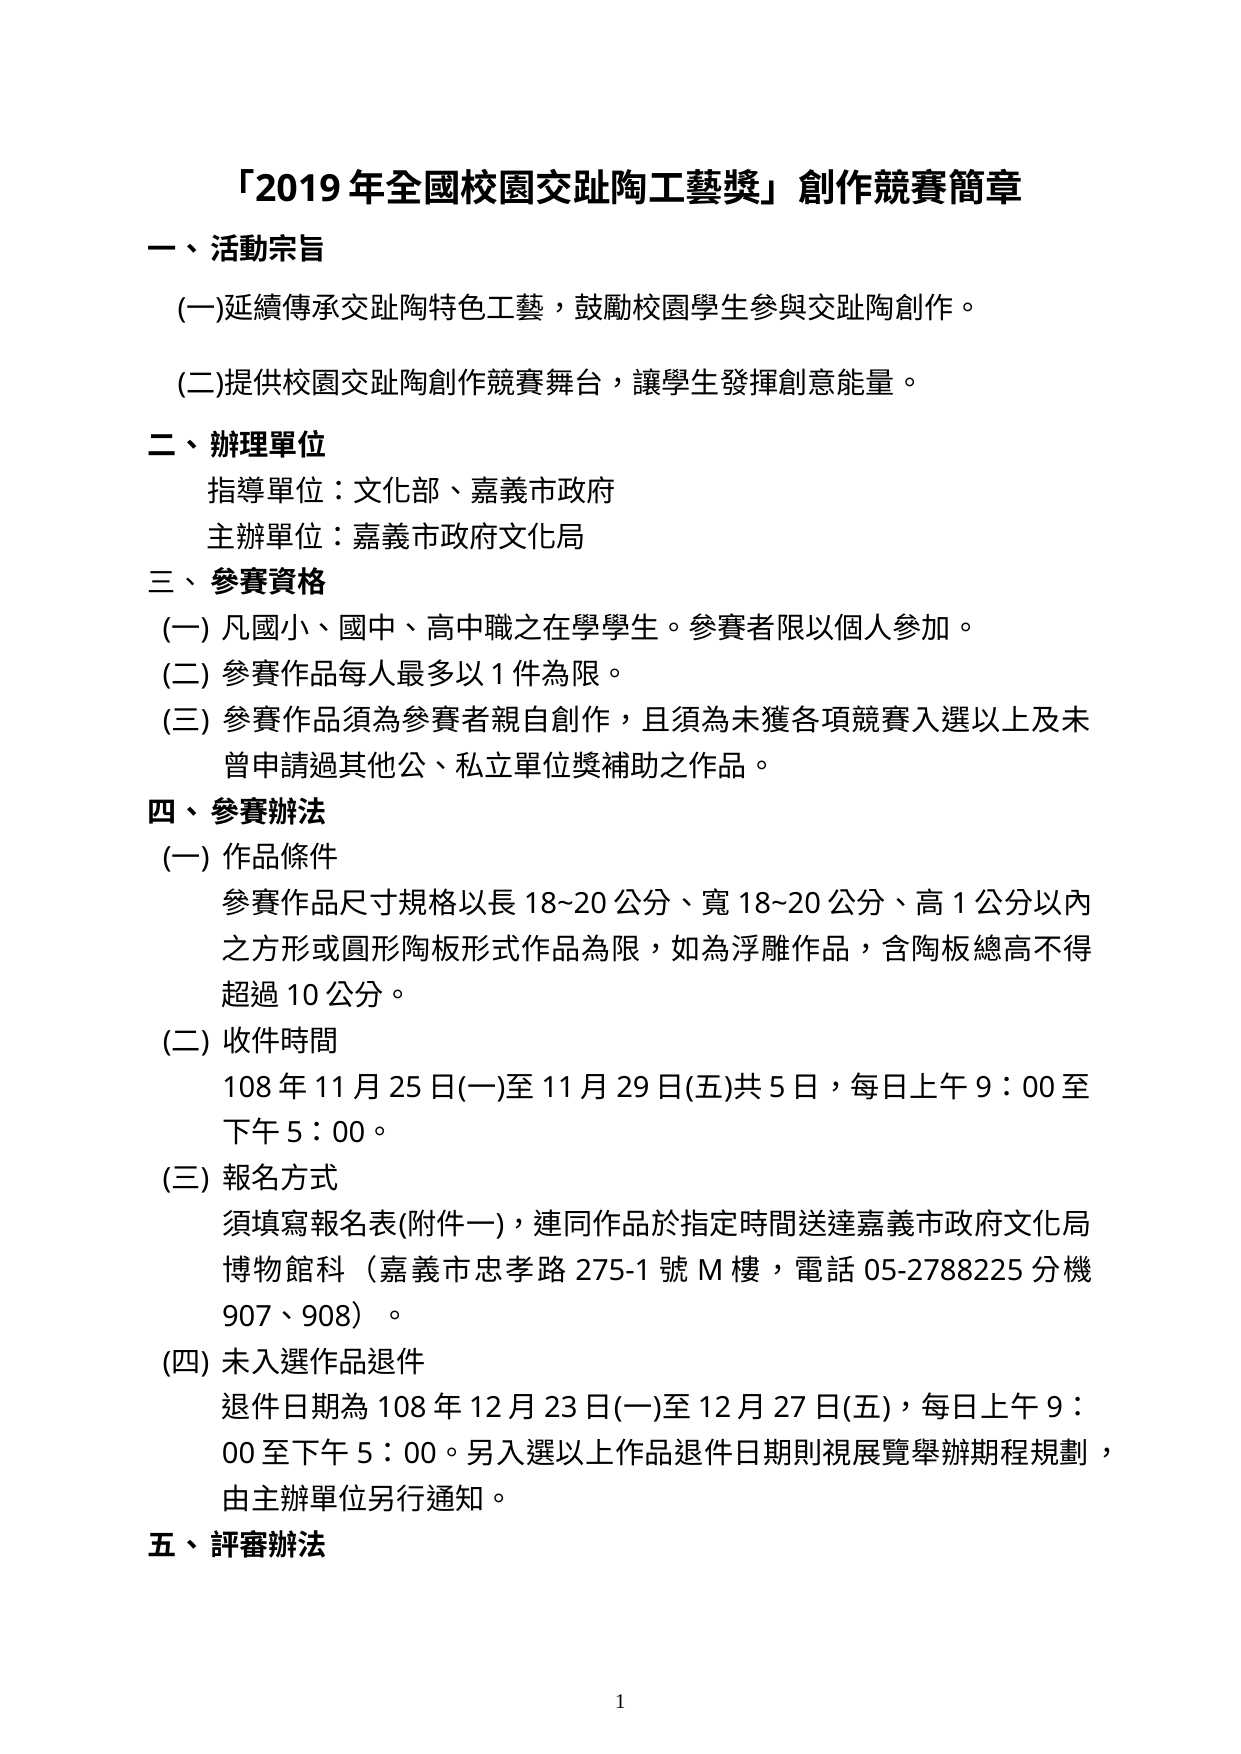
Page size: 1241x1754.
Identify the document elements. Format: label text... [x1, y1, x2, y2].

list 提供校園交趾陶創作競賽舞台，讓學生發揮創意能量。 [177, 344, 1092, 419]
list 延續傳承交趾陶特色工藝，鼓勵校園學生參與交趾陶創作。 [177, 269, 1092, 344]
list 活動宗旨 [148, 223, 1092, 269]
list 未入選作品退件 [162, 1335, 1092, 1381]
list 辦理單位 [148, 419, 1092, 464]
text 參賽作品尺寸規格以長18~20公分、寬18~20公分、高1公分以內之方形或圓形陶板形式作品為限，如為浮雕作品，含陶板總高不得超過10公分。 [221, 877, 1092, 1014]
list 報名方式 [162, 1152, 1092, 1198]
list 作品條件 [163, 831, 1092, 877]
list 參賽作品每人最多以1件為限。 [162, 648, 1092, 694]
text 退件日期為108年12月23日(一)至12月27日(五)，每日上午9：00至下午5：00。另入選以上作品退件日期則視展覽舉辦期程規劃，由主辦單位另行通知。 [222, 1381, 1092, 1519]
list 評審辦法 [148, 1519, 1092, 1564]
text 108年11月25日(一)至11月29日(五)共5日，每日上午9：00至下午5：00。 [222, 1060, 1092, 1152]
list 收件時間 [163, 1014, 1092, 1060]
list 參賽辦法 [148, 785, 1092, 831]
list 凡國小、國中、高中職之在學學生。參賽者限以個人參加。 [162, 602, 1092, 648]
list 參賽作品須為參賽者親自創作，且須為未獲各項競賽入選以上及未曾申請過其他公、私立單位獎補助之作品。 [163, 694, 1092, 785]
text 主辦單位：嘉義市政府文化局 [207, 510, 1092, 556]
text 指導單位：文化部、嘉義市政府 [207, 464, 1092, 510]
text 須填寫報名表(附件一)，連同作品於指定時間送達嘉義市政府文化局博物館科（嘉義市忠孝路275-1號M樓，電話05-2788225分機907、908）。 [222, 1198, 1092, 1335]
text 「2019年全國校園交趾陶工藝獎」創作競賽簡章 [148, 164, 1092, 210]
list 參賽資格 [148, 556, 1092, 602]
